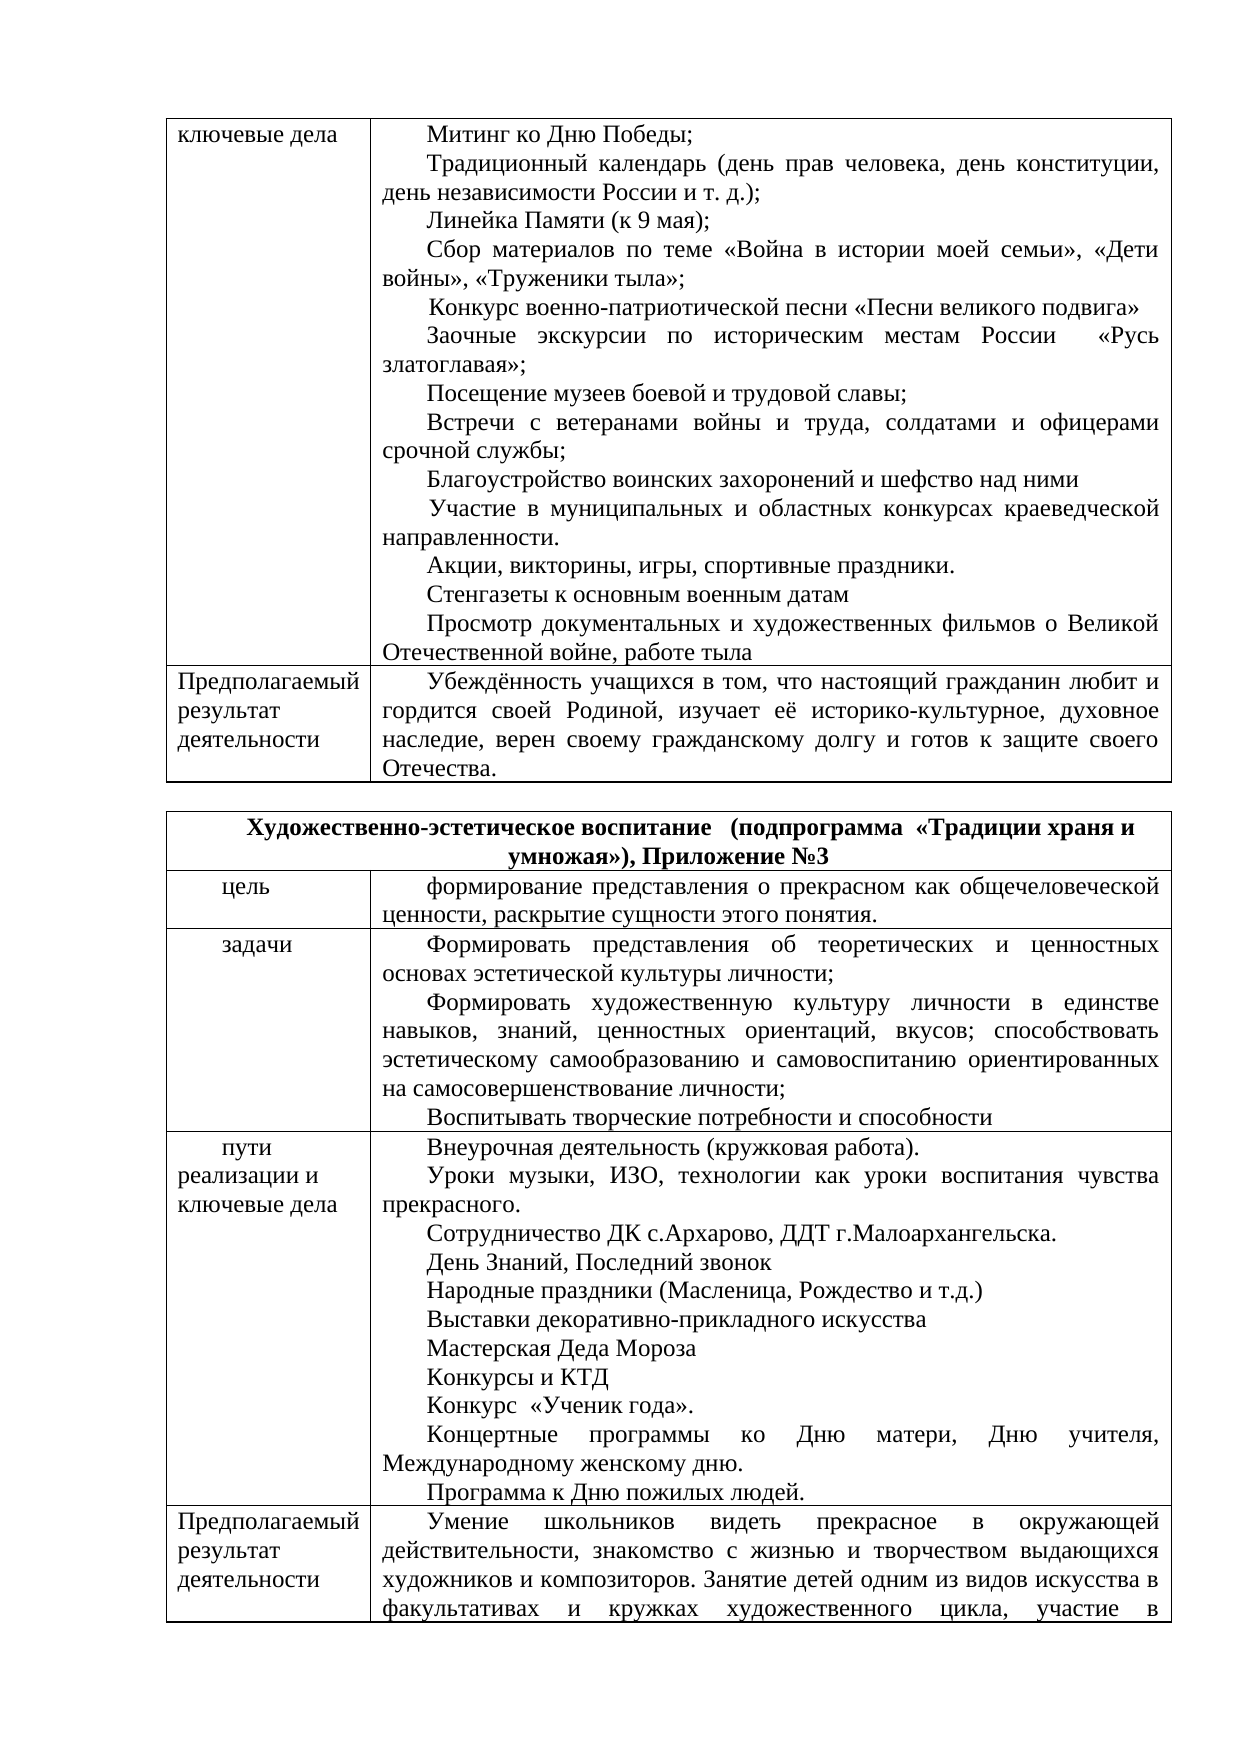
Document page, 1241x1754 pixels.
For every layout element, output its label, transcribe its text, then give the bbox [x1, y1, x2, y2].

table_cell Внеурочная деятельность (кружковая работа). Уроки музыки, ИЗО, технологии как уроки воспитания чувства прекрасного. Сотрудничество ДК с.Архарово, ДДТ г.Малоархангельска. День Знаний, Последний звонок Народные праздники (Масленица, Рождество и т.д.) Выставки декоративно-прикладного искусства Мастерская Деда Мороза Конкурсы и КТД Конкурс «Ученик года». Концертные программы ко Дню матери, Дню учителя, Международному женскому дню. Программа к Дню пожилых людей. [371, 1132, 1171, 1505]
table_cell цель [167, 871, 370, 928]
table_cell пути реализации и ключевые дела [167, 1132, 370, 1505]
table_cell формирование представления о прекрасном как общечеловеческой ценности, раскрытие сущности этого понятия. [371, 871, 1171, 928]
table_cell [371, 1506, 1171, 1621]
table_header Художественно-эстетическое воспитание (подпрограмма «Традиции храня и умножая»), Приложение №3 [167, 812, 1171, 870]
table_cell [167, 1506, 370, 1621]
table_cell Убеждённость учащихся в том, что настоящий гражданин любит и гордится своей Родиной, изучает её историко-культурное, духовное наследие, верен своему гражданскому долгу и готов к защите своего Отечества. [371, 666, 1171, 781]
table_cell Предполагаемый результат деятельности [167, 666, 370, 781]
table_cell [167, 119, 370, 665]
table_cell Формировать представления об теоретических и ценностных основах эстетической культуры личности; Формировать художественную культуру личности в единстве навыков, знаний, ценностных ориентаций, вкусов; способствовать эстетическому самообразованию и самовоспитанию ориентированных на самосовершенствование личности; Воспитывать творческие потребности и способности [371, 929, 1171, 1131]
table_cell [371, 119, 1171, 665]
table_cell задачи [167, 929, 370, 1131]
